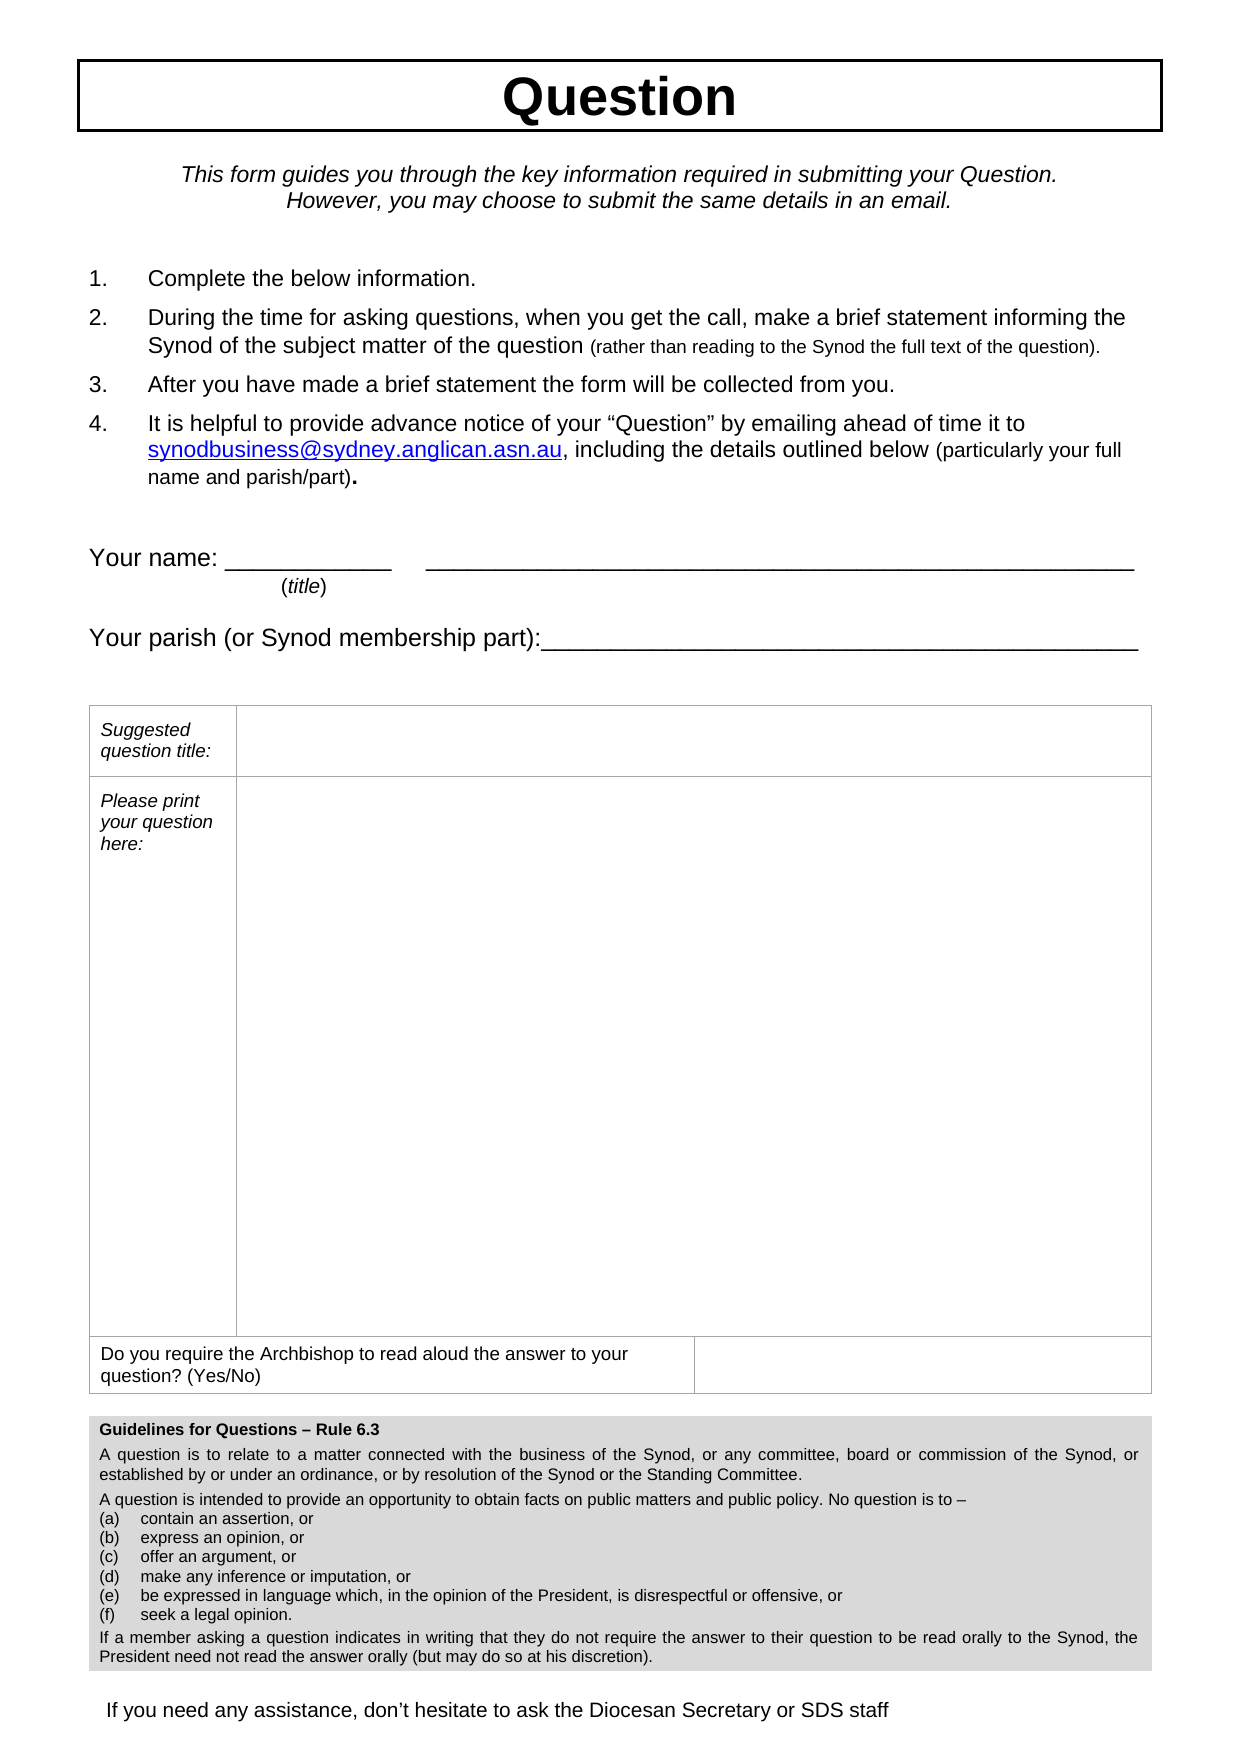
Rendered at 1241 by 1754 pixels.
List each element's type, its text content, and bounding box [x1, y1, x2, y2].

table_cell [237, 777, 1151, 1336]
table_cell Please print your question here: [90, 777, 236, 1336]
table_header [237, 706, 1151, 776]
list After you have made a brief statement the form will be collected from you. [89, 371, 1152, 397]
table_header Suggested question title: [90, 706, 236, 776]
text Question [80, 62, 1160, 129]
list During the time for asking questions, when you get the call, make a brief statement informing the Synod of the subject matter of the question (rather than reading to the Synod the full text of the question). [89, 303, 1152, 358]
text (title) [281, 573, 1152, 597]
table_cell Do you require the Archbishop to read aloud the answer to your question? (Yes/No) [90, 1337, 694, 1393]
text This form guides you through the key information required in submitting your Question. However, you may choose to submit the same details in an email. [148, 161, 1093, 213]
text Your name: ____________ ___________________________________________________ [89, 543, 1152, 571]
list It is helpful to provide advance notice of your “Question” by emailing ahead of time it to synodbusiness@sydney.anglican.asn.au, including the details outlined below (particularly your full name and parish/part). [89, 410, 1152, 489]
table_header Guidelines for Questions – Rule 6.3 A question is to relate to a matter connected with the business of the Synod, or any committee, board or commission of the Synod, or established by or under an ordinance, or by resolution of the Synod or the Standing Committee. A question is intended to provide an opportunity to obtain facts on public matters and public policy. No question is to – (a) contain an assertion, or (b) express an opinion, or (c) offer an argument, or (d) make any inference or imputation, or (e) be expressed in language which, in the opinion of the President, is disrespectful or offensive, or (f) seek a legal opinion. If a member asking a question indicates in writing that they do not require the answer to their question to be read orally to the Synod, the President need not read the answer orally (but may do so at his discretion). [89, 1416, 1152, 1671]
table_cell [695, 1337, 1151, 1393]
text Your parish (or Synod membership part):___________________________________________ [89, 622, 1152, 651]
list Complete the below information. [89, 264, 1152, 291]
